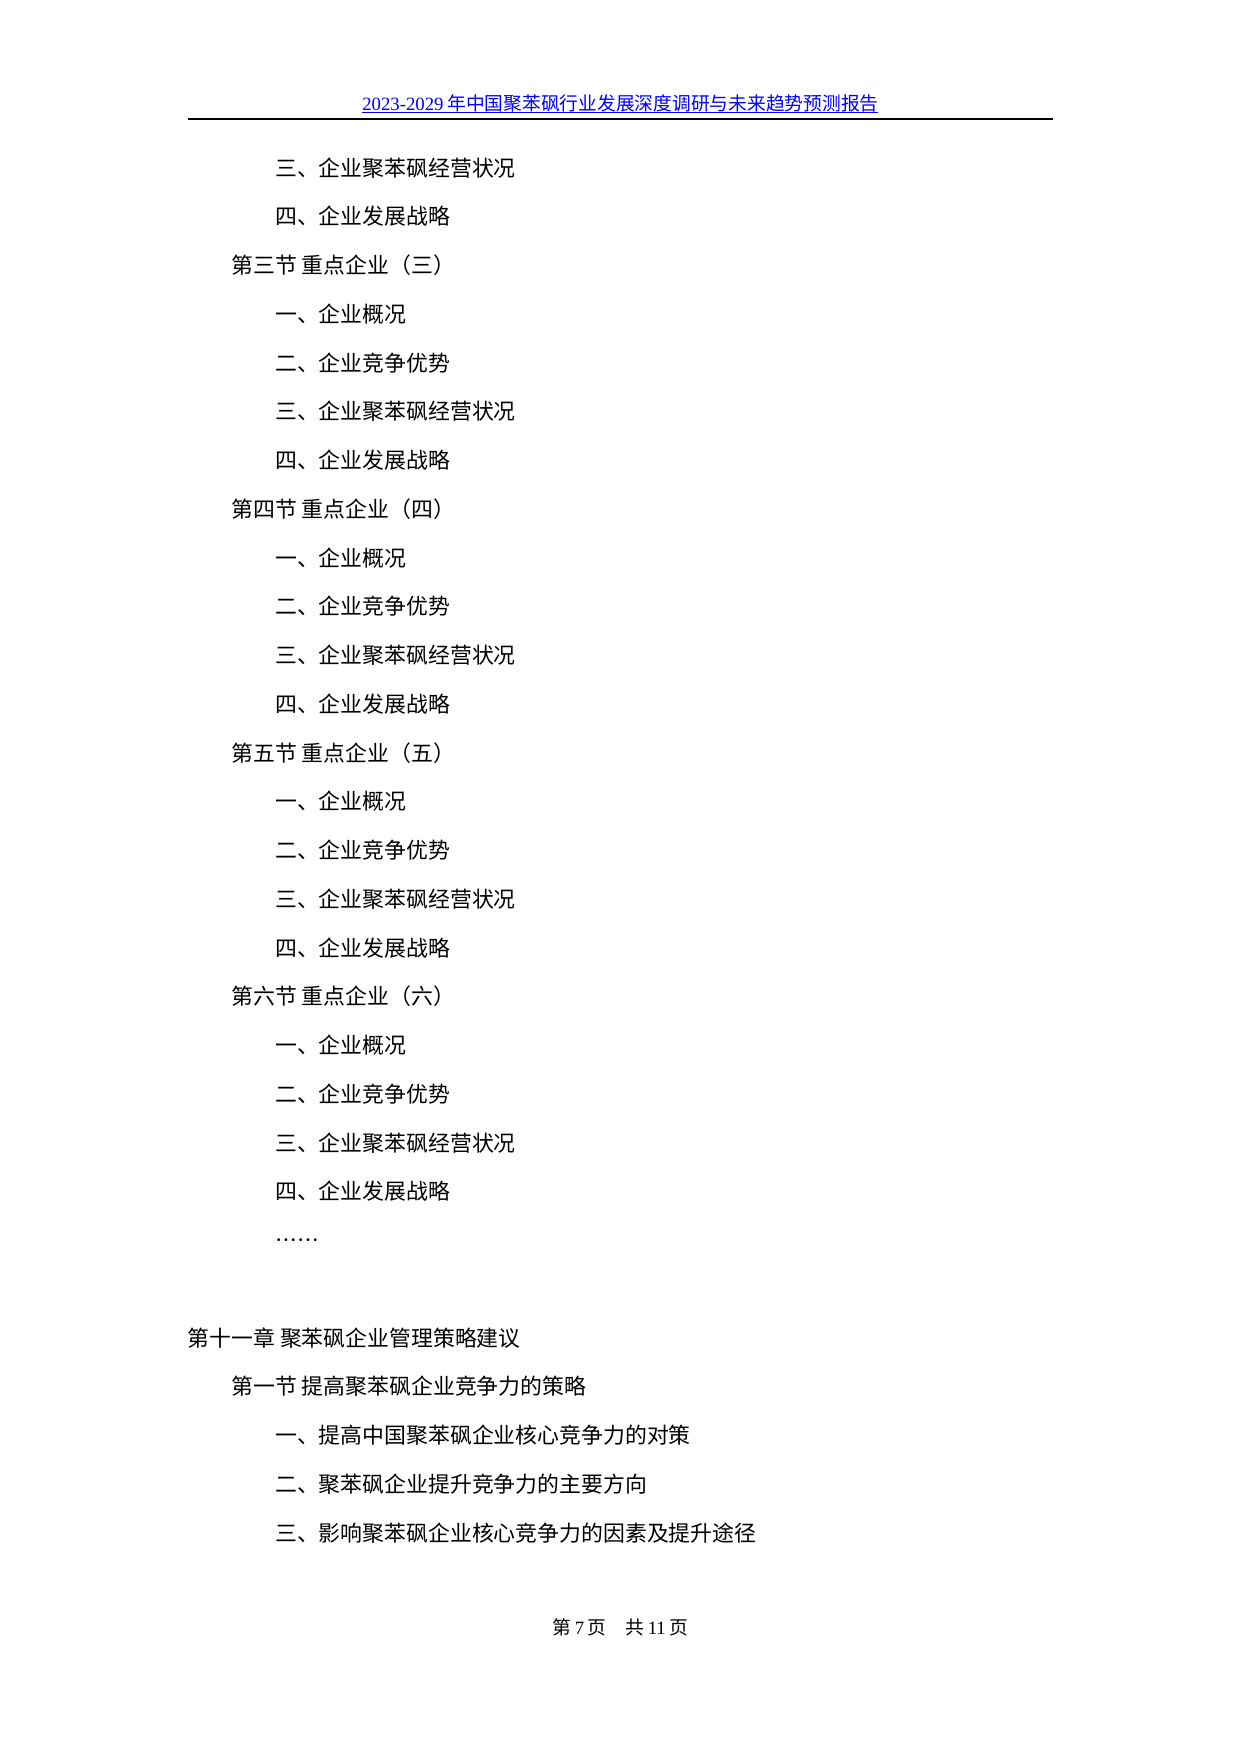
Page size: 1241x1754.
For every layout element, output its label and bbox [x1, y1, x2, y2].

text [187, 150, 1053, 1548]
